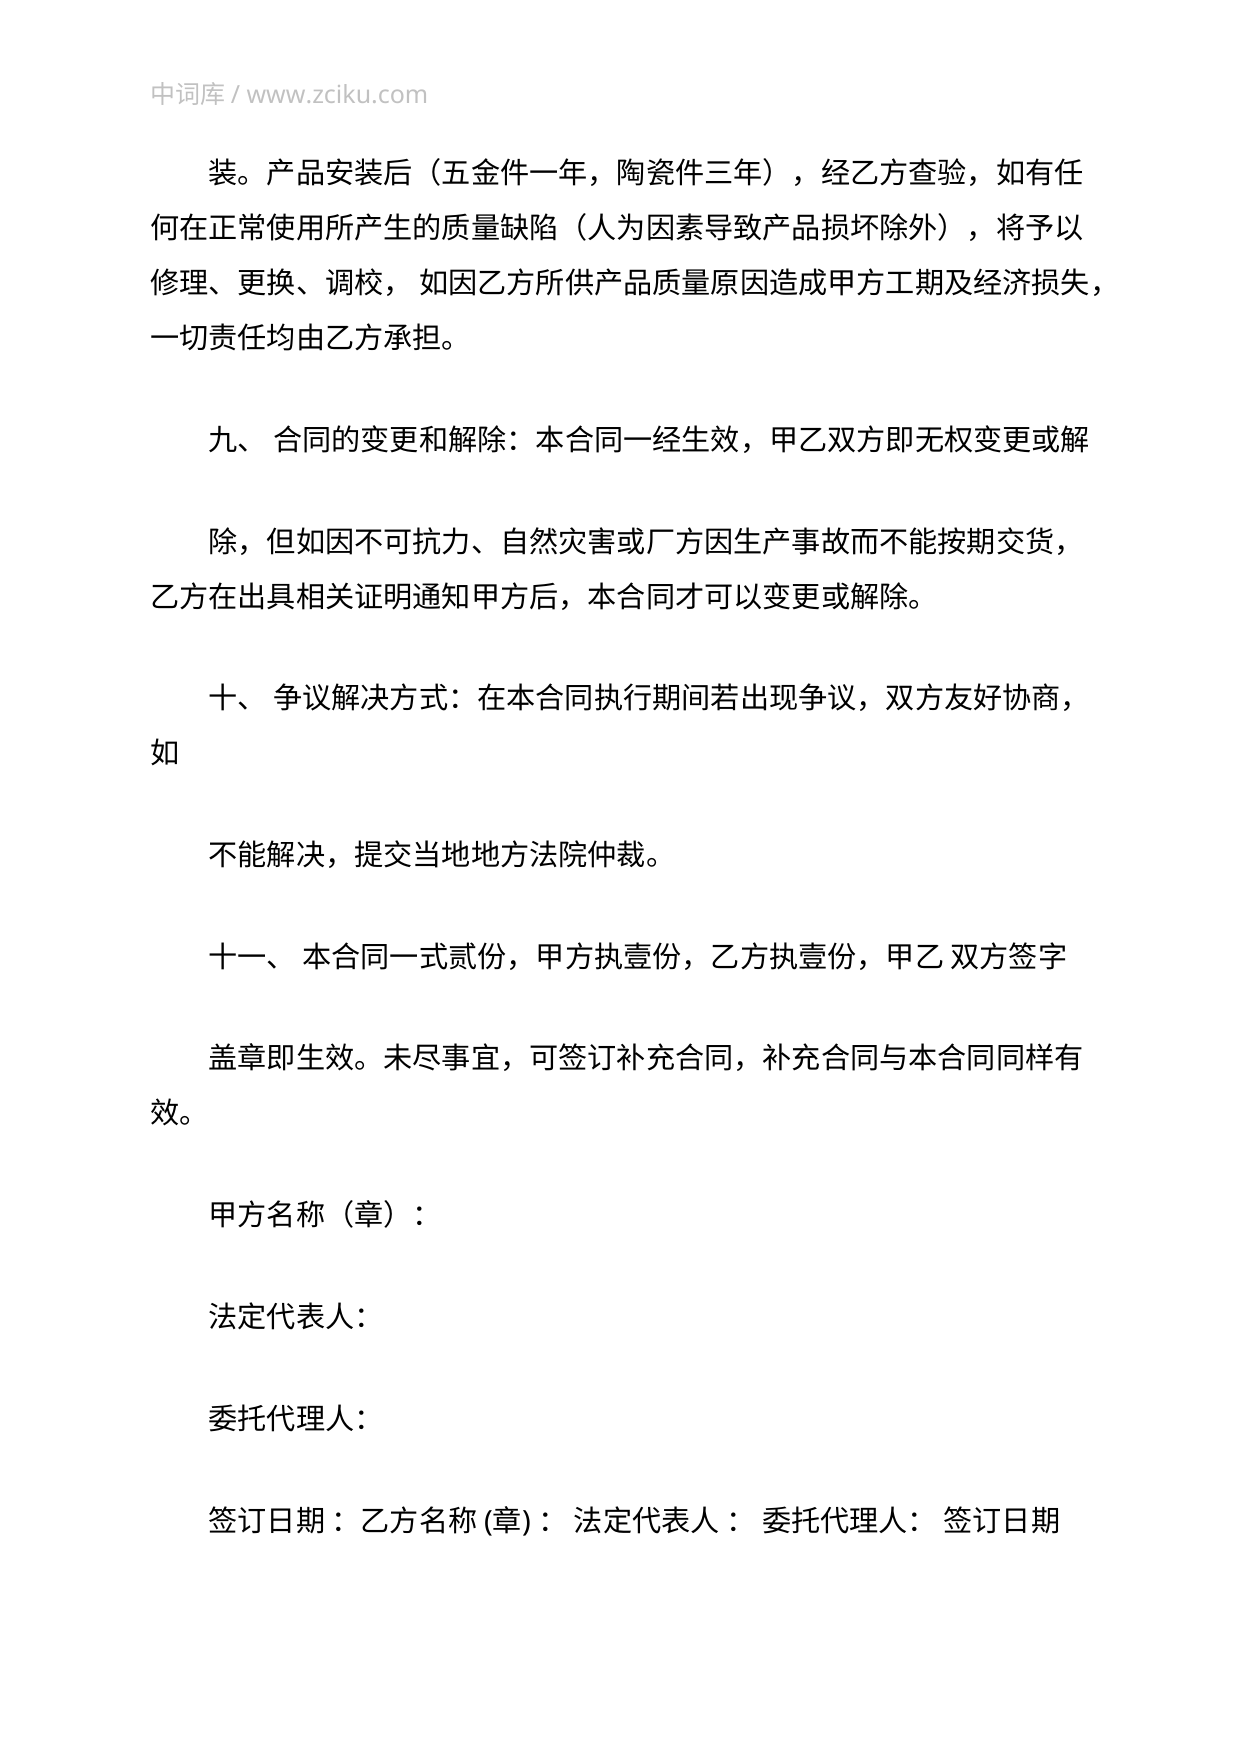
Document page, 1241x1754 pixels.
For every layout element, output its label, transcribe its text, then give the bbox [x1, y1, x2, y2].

text 委托代理人： [150, 1395, 1090, 1438]
text 甲方名称（章）： [150, 1192, 1090, 1234]
text 十一、 本合同一式贰份，甲方执壹份，乙方执壹份，甲乙 双方签字 [150, 933, 1090, 976]
text 十、 争议解决方式：在本合同执行期间若出现争议，双方友好协商，如 [150, 675, 1090, 772]
text 装。产品安装后（五金件一年，陶瓷件三年），经乙方查验，如有任何在正常使用所产生的质量缺陷（人为因素导致产品损坏除外），将予以修理、更换、调校， 如因乙方所供产品质量原因造成甲方工期及经济损失，一切责任均由乙方承担。 [150, 150, 1090, 357]
text 不能解决，提交当地地方法院仲裁。 [150, 832, 1090, 874]
text 签订日期 ：乙方名称 (章) ： 法定代表人 ： 委托代理人： 签订日期 [150, 1497, 1090, 1539]
text 除，但如因不可抗力、自然灾害或厂方因生产事故而不能按期交货，乙方在出具相关证明通知甲方后，本合同才可以变更或解除。 [150, 518, 1090, 615]
text 盖章即生效。未尽事宜，可签订补充合同，补充合同与本合同同样有效。 [150, 1035, 1090, 1132]
text 九、 合同的变更和解除：本合同一经生效，甲乙双方即无权变更或解 [150, 416, 1090, 459]
text 法定代表人： [150, 1293, 1090, 1336]
